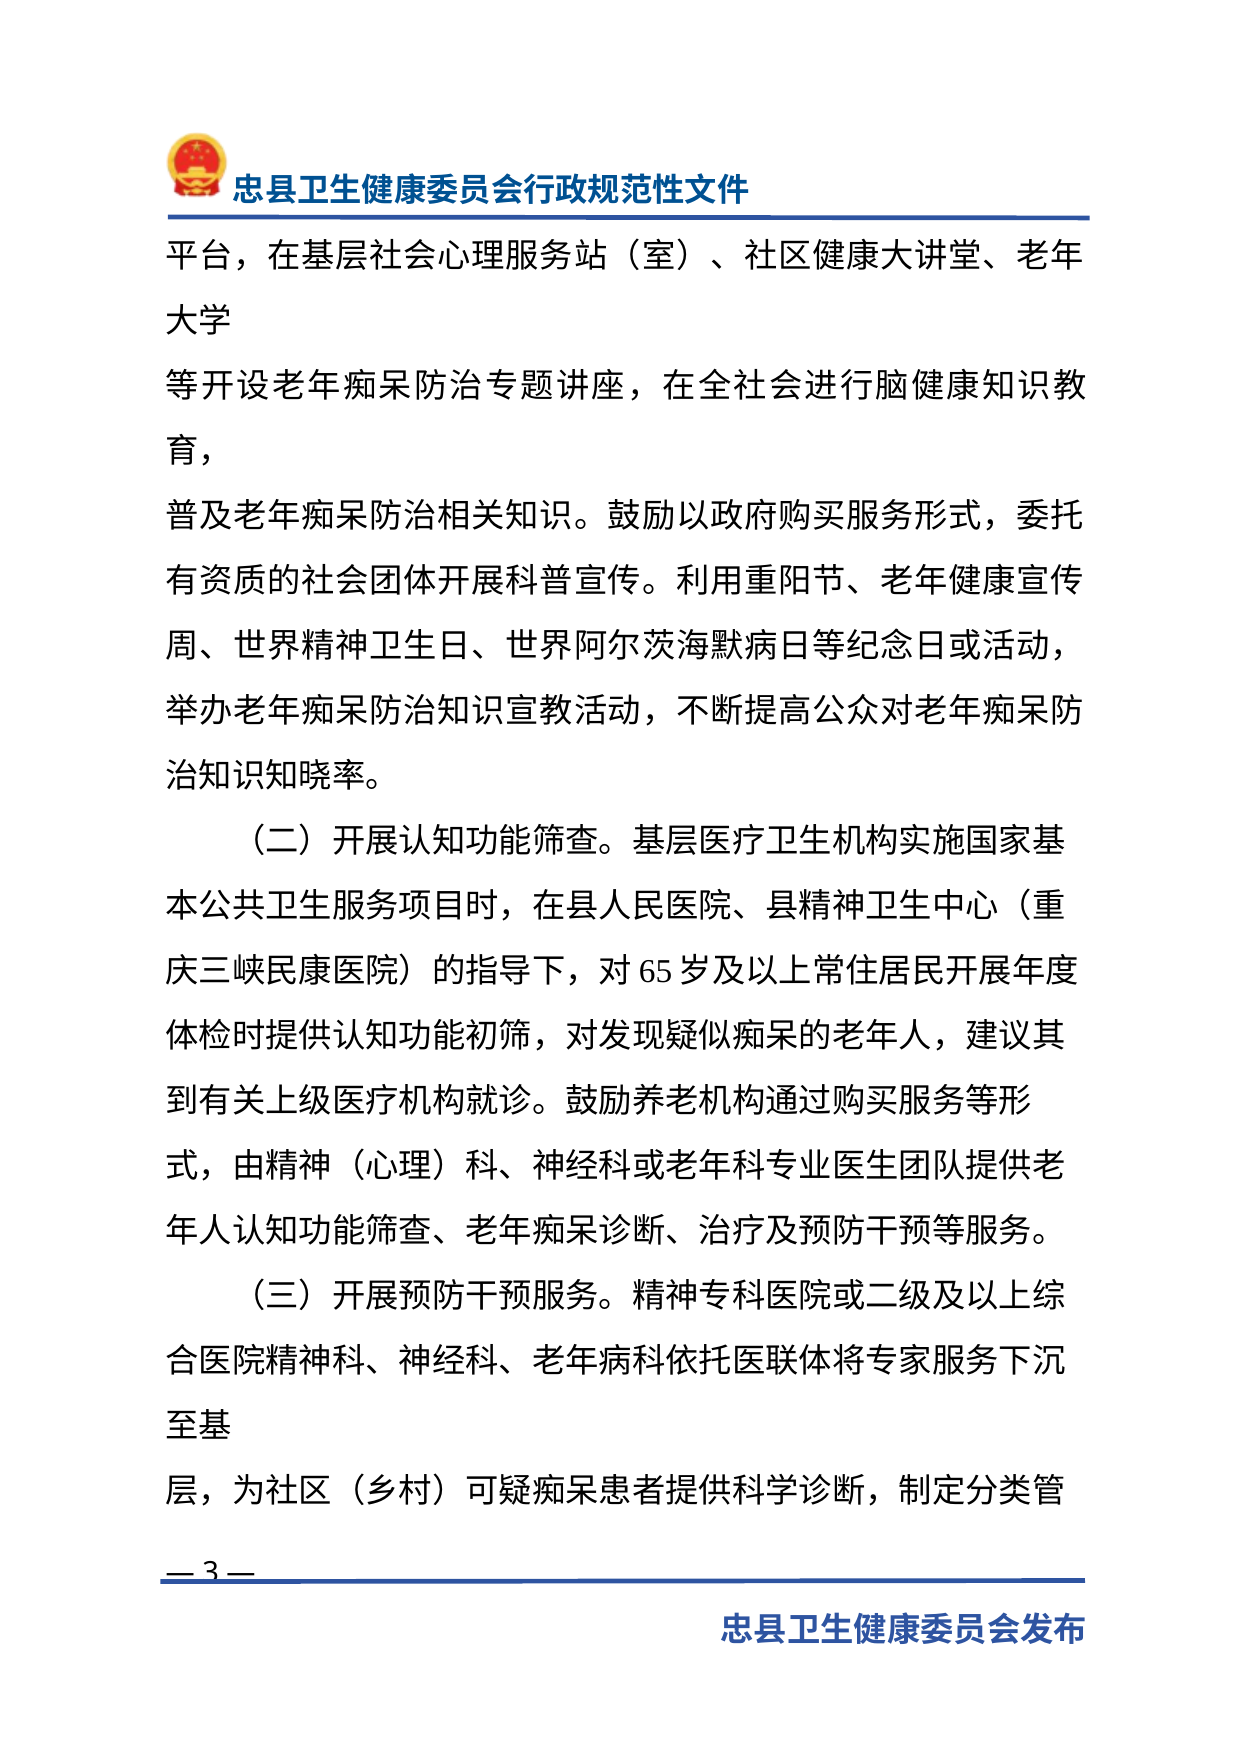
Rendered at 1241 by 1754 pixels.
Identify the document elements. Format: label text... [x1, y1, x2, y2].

picture [165, 132, 233, 202]
text （二）开展认知功能筛查。基层医疗卫生机构实施国家基本公共卫生服务项目时，在县人民医院、县精神卫生中心（重庆三峡民康医院）的指导下，对65岁及以上常住居民开展年度体检时提供认知功能初筛，对发现疑似痴呆的老年人，建议其到有关上级医疗机构就诊。鼓励养老机构通过购买服务等形式，由精神（心理）科、神经科或老年科专业医生团队提供老年人认知功能筛查、老年痴呆诊断、治疗及预防干预等服务。 [165, 806, 1087, 1261]
text 层，为社区（乡村）可疑痴呆患者提供科学诊断，制定分类管理与治疗方案，并指导基层医疗卫生机构定期随访。有条件的基层医疗卫生机构借助医联体资源，通过家庭医生签约服务等模式实 施分类干预，对认知功能下降的高风险人群，提供个体化认知训练干预，降低认知能力下降的风险；对发现的痴呆高风险人群和 [165, 1456, 1087, 1521]
text （三）开展预防干预服务。精神专科医院或二级及以上综合医院精神科、神经科、老年病科依托医联体将专家服务下沉至基 [165, 1261, 1087, 1456]
text 等开设老年痴呆防治专题讲座，在全社会进行脑健康知识教育， [165, 351, 1087, 481]
text （一）加强科普宣教。各医疗卫生机构、县健康教育所、县老年教育服务中心要利用社区健康教育宣传栏以及各类媒体平台，在基层社会心理服务站（室）、社区健康大讲堂、老年大学 [165, 221, 1087, 351]
text 普及老年痴呆防治相关知识。鼓励以政府购买服务形式，委托有资质的社会团体开展科普宣传。利用重阳节、老年健康宣传周、世界精神卫生日、世界阿尔茨海默病日等纪念日或活动，举办老年痴呆防治知识宣教活动，不断提高公众对老年痴呆防治知识知晓率。 [165, 481, 1087, 806]
